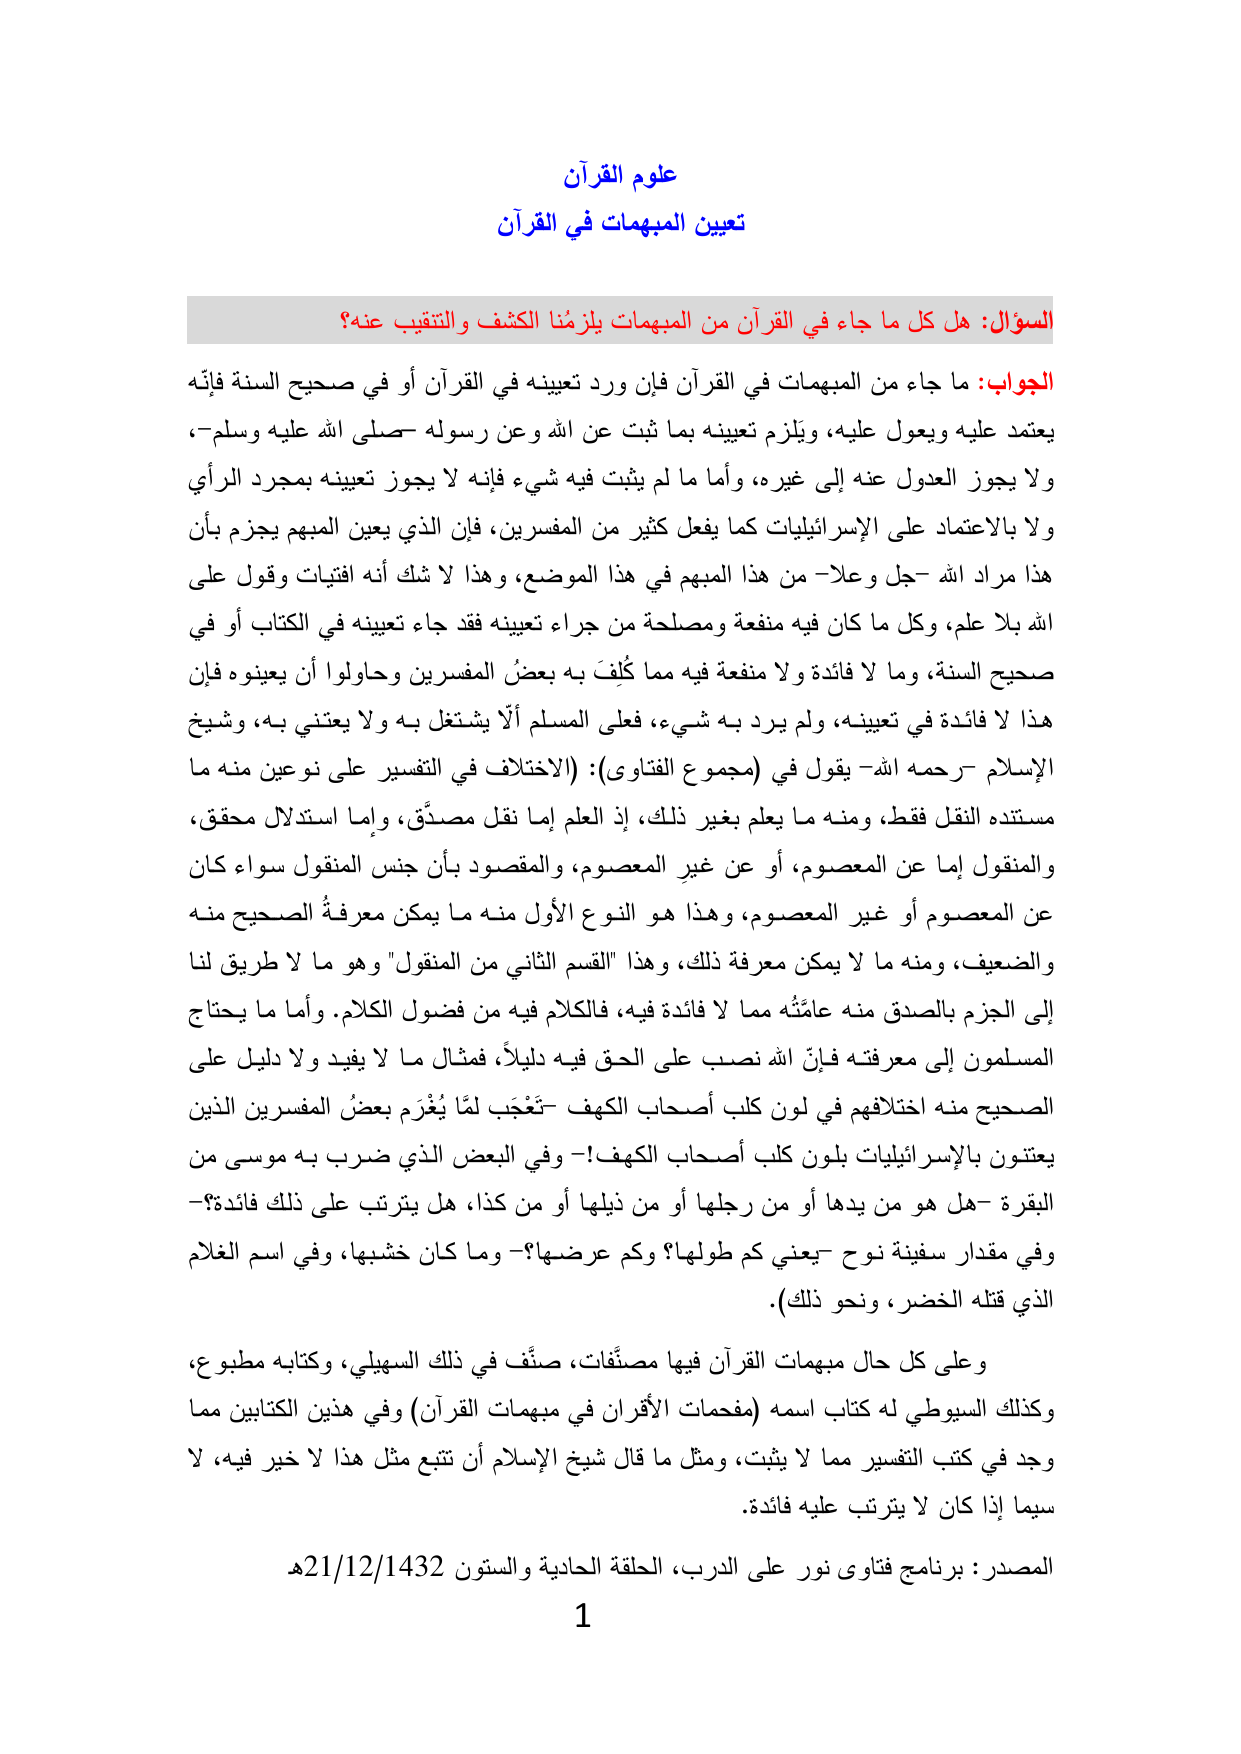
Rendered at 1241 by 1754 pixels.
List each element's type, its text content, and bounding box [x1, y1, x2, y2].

text الجواب: ما جاء من المبهمات في القرآن فإن ورد تعيينه في القرآن أو في صحيح السنة فإنّه يعتمد عليه ويعول عليه، ويَلزم تعيينه بما ثبت عن الله وعن رسوله –صلى الله عليه وسلم-، ولا يجوز العدول عنه إلى غيره، وأما ما لم يثبت فيه شيء فإنه لا يجوز تعيينه بمجرد الرأي ولا بالاعتماد على الإسرائيليات كما يفعل كثير من المفسرين، فإن الذي يعين المبهم يجزم بأن هذا مراد الله -جل وعلا- من هذا المبهم في هذا الموضع، وهذا لا شك أنه افتيات وقول على الله بلا علم، وكل ما كان فيه منفعة ومصلحة من جراء تعيينه فقد جاء تعيينه في الكتاب أو في صحيح السنة، وما لا فائدة ولا منفعة فيه مما كُلِفَ به بعضُ المفسرين وحاولوا أن يعينوه فإن هذا لا فائدة في تعيينه، ولم يرد به شيء، فعلى المسلم ألّا يشتغل به ولا يعتني به، وشيخ الإسلام -رحمه الله- يقول في (مجموع الفتاوى): (الاختلاف في التفسير على نوعين منه ما مستنده النقل فقط، ومنه ما يعلم بغير ذلك، إذ العلم إما نقل مصدَّق، وإما استدلال محقق، والمنقول إما عن المعصوم، أو عن غيرِ المعصوم، والمقصود بأن جنس المنقول سواء كان عن المعصوم أو غير المعصوم، وهذا هو النوع الأول منه ما يمكن معرفةُ الصحيح منه والضعيف، ومنه ما لا يمكن معرفة ذلك، وهذا "القسم الثاني من المنقول" وهو ما لا طريق لنا إلى الجزم بالصدق منه عامَّتُه مما لا فائدة فيه، فالكلام فيه من فضول الكلام. وأما ما يـحتاج المسلمون إلى معرفته فإنّ الله نصب على الحق فيه دليلاً، فمثال ما لا يفيد ولا دليل على الصحيح منه اختلافهم في لون كلب أصحاب الكهف -تَعْجَب لمَّا يُغْرَم بعضُ المفسرين الذين يعتنون بالإسرائيليات بلون كلب أصحاب الكهف!- وفي البعض الذي ضرب به موسى من البقرة -هل هو من يدها أو من رجلها أو من ذيلها أو من كذا، هل يترتب على ذلك فائدة؟- وفي مقدار سفينة نوح -يعني كم طولها؟ وكم عرضها؟- وما كان خشبها، وفي اسم الغلام الذي قتله الخضر، ونحو ذلك). [187, 357, 1053, 1323]
text المصدر: برنامج فتاوى نور على الدرب، الحلقة الحادية والستون 21/12/1432هـ [187, 1542, 1053, 1590]
text السؤال: هل كل ما جاء في القرآن من المبهمات يلزمُنا الكشف والتنقيب عنه؟ [187, 296, 1053, 344]
text تعيين المبهمات في القرآن [187, 198, 1053, 247]
text وعلى كل حال مبهمات القرآن فيها مصنَّفات، صنَّف في ذلك السهيلي، وكتابه مطبوع، وكذلك السيوطي له كتاب اسمه (مفحمات الأقران في مبهمات القرآن) وفي هذين الكتابين مما وجد في كتب التفسير مما لا يثبت، ومثل ما قال شيخ الإسلام أن تتبع مثل هذا لا خير فيه، لا سيما إذا كان لا يترتب عليه فائدة. [187, 1336, 1053, 1529]
text علوم القرآن [187, 150, 1053, 198]
